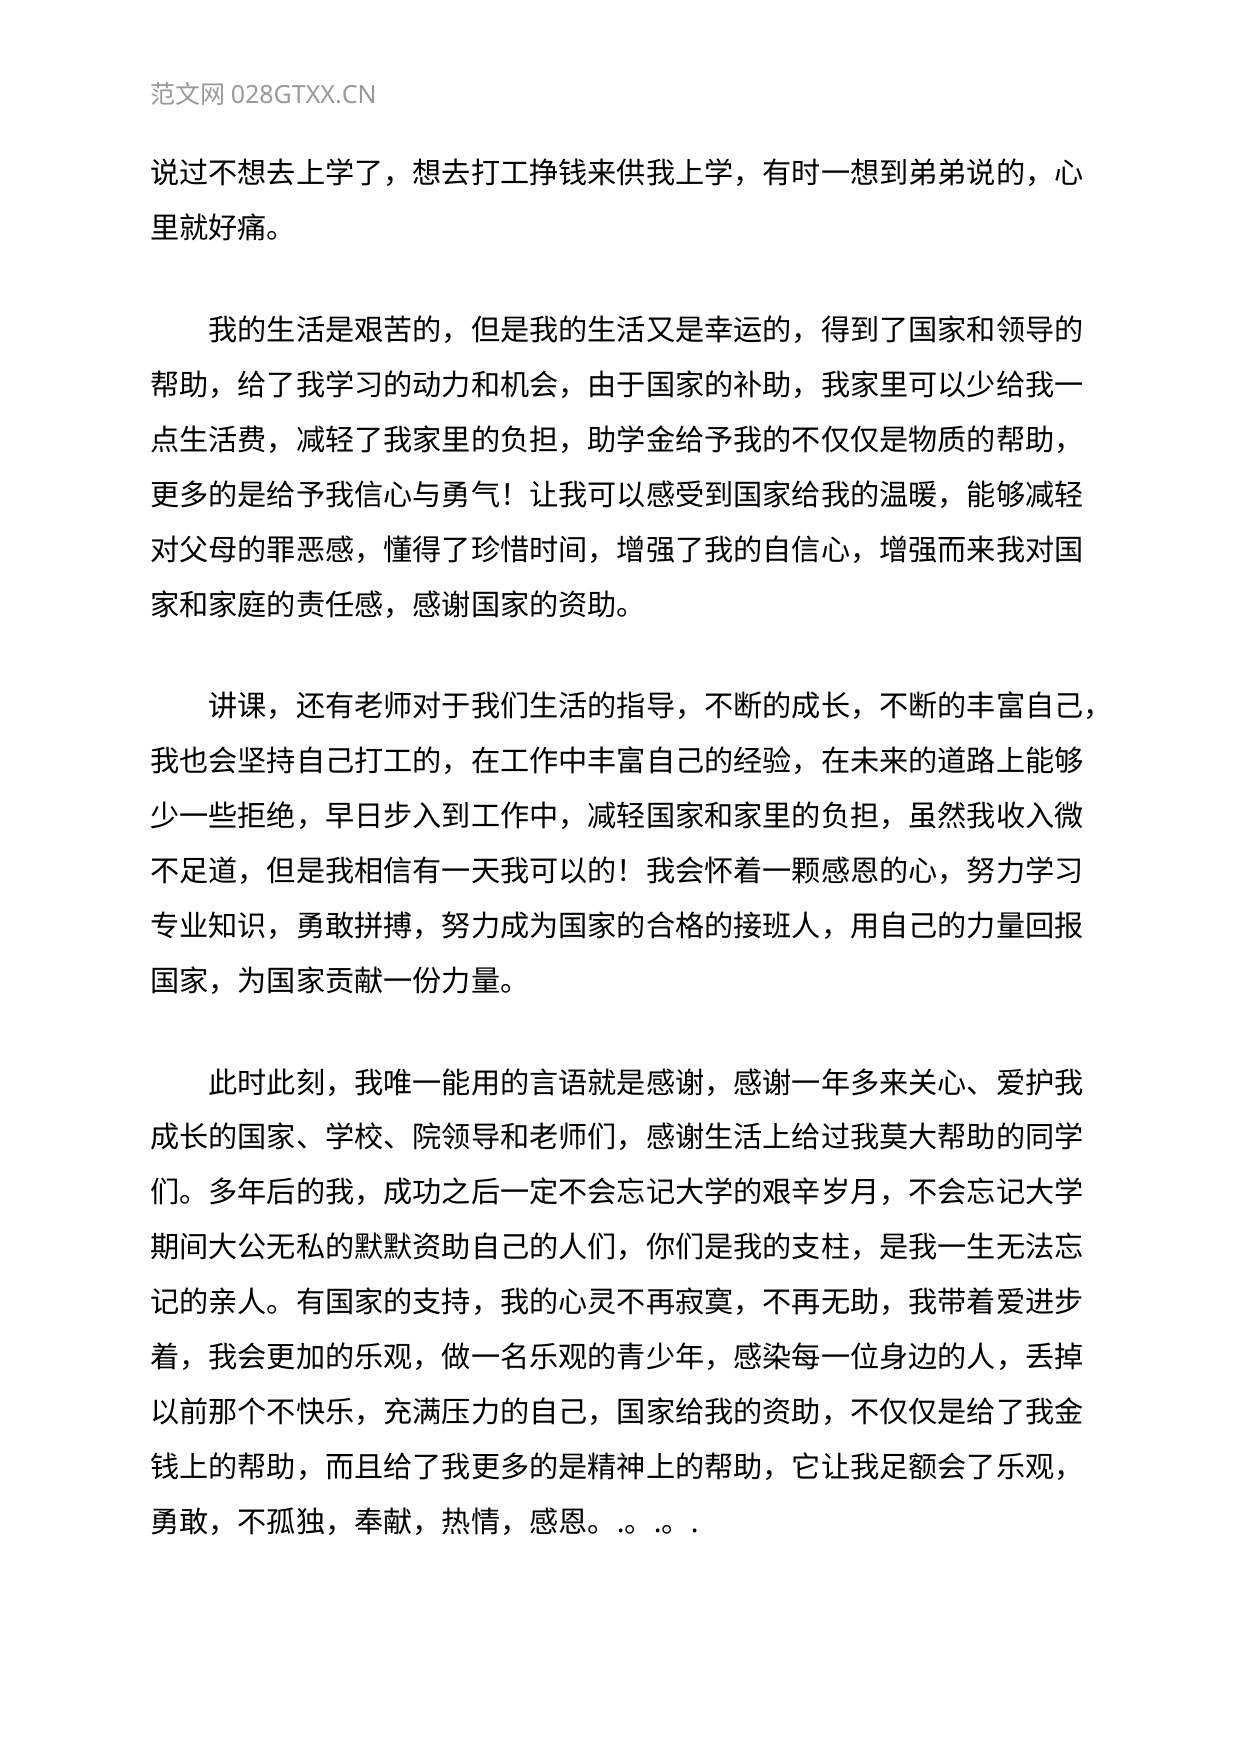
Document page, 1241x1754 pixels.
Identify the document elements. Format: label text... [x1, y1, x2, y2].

text 我的生活是艰苦的，但是我的生活又是幸运的，得到了国家和领导的帮助，给了我学习的动力和机会，由于国家的补助，我家里可以少给我一点生活费，减轻了我家里的负担，助学金给予我的不仅仅是物质的帮助，更多的是给予我信心与勇气！让我可以感受到国家给我的温暖，能够减轻对父母的罪恶感，懂得了珍惜时间，增强了我的自信心，增强而来我对国家和家庭的责任感，感谢国家的资助。 [150, 307, 1090, 623]
text 讲课，还有老师对于我们生活的指导，不断的成长，不断的丰富自己，我也会坚持自己打工的，在工作中丰富自己的经验，在未来的道路上能够少一些拒绝，早日步入到工作中，减轻国家和家里的负担，虽然我收入微不足道，但是我相信有一天我可以的！我会怀着一颗感恩的心，努力学习专业知识，勇敢拼搏，努力成为国家的合格的接班人，用自己的力量回报国家，为国家贡献一份力量。 [150, 683, 1090, 1000]
text 此时此刻，我唯一能用的言语就是感谢，感谢一年多来关心、爱护我成长的国家、学校、院领导和老师们，感谢生活上给过我莫大帮助的同学们。多年后的我，成功之后一定不会忘记大学的艰辛岁月，不会忘记大学期间大公无私的默默资助自己的人们，你们是我的支柱，是我一生无法忘记的亲人。有国家的支持，我的心灵不再寂寞，不再无助，我带着爱进步着，我会更加的乐观，做一名乐观的青少年，感染每一位身边的人，丢掉以前那个不快乐，充满压力的自己，国家给我的资助，不仅仅是给了我金钱上的帮助，而且给了我更多的是精神上的帮助，它让我足额会了乐观，勇敢，不孤独，奉献，热情，感恩。.。.。. [150, 1059, 1090, 1541]
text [150, 150, 1090, 247]
